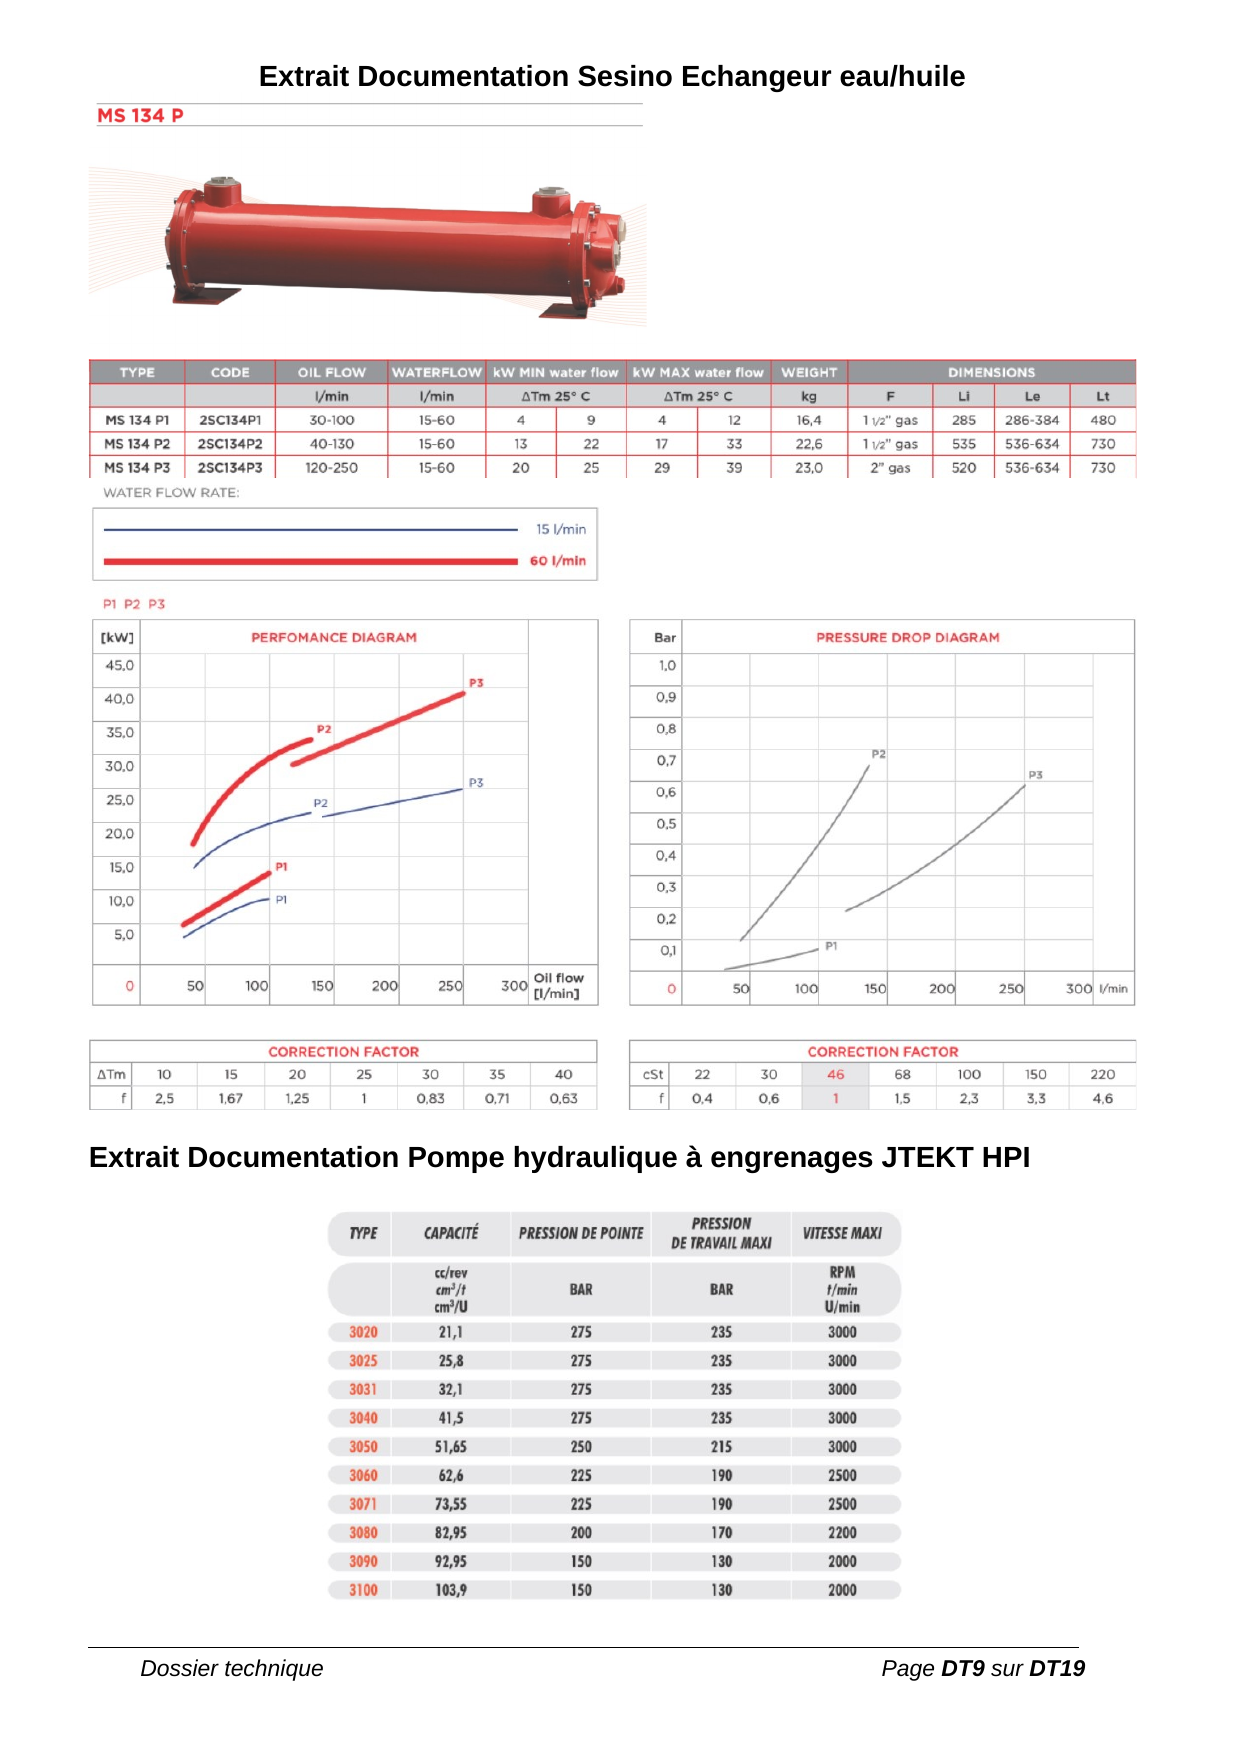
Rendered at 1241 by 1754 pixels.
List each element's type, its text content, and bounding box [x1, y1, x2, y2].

text Extrait Documentation Sesino Echangeur eau/huile [88, 59, 1137, 93]
picture [322, 1203, 904, 1606]
picture [88, 1038, 1137, 1110]
picture [88, 92, 1137, 1009]
text Extrait Documentation Pompe hydraulique à engrenages JTEKT HPI [88, 1140, 1137, 1173]
